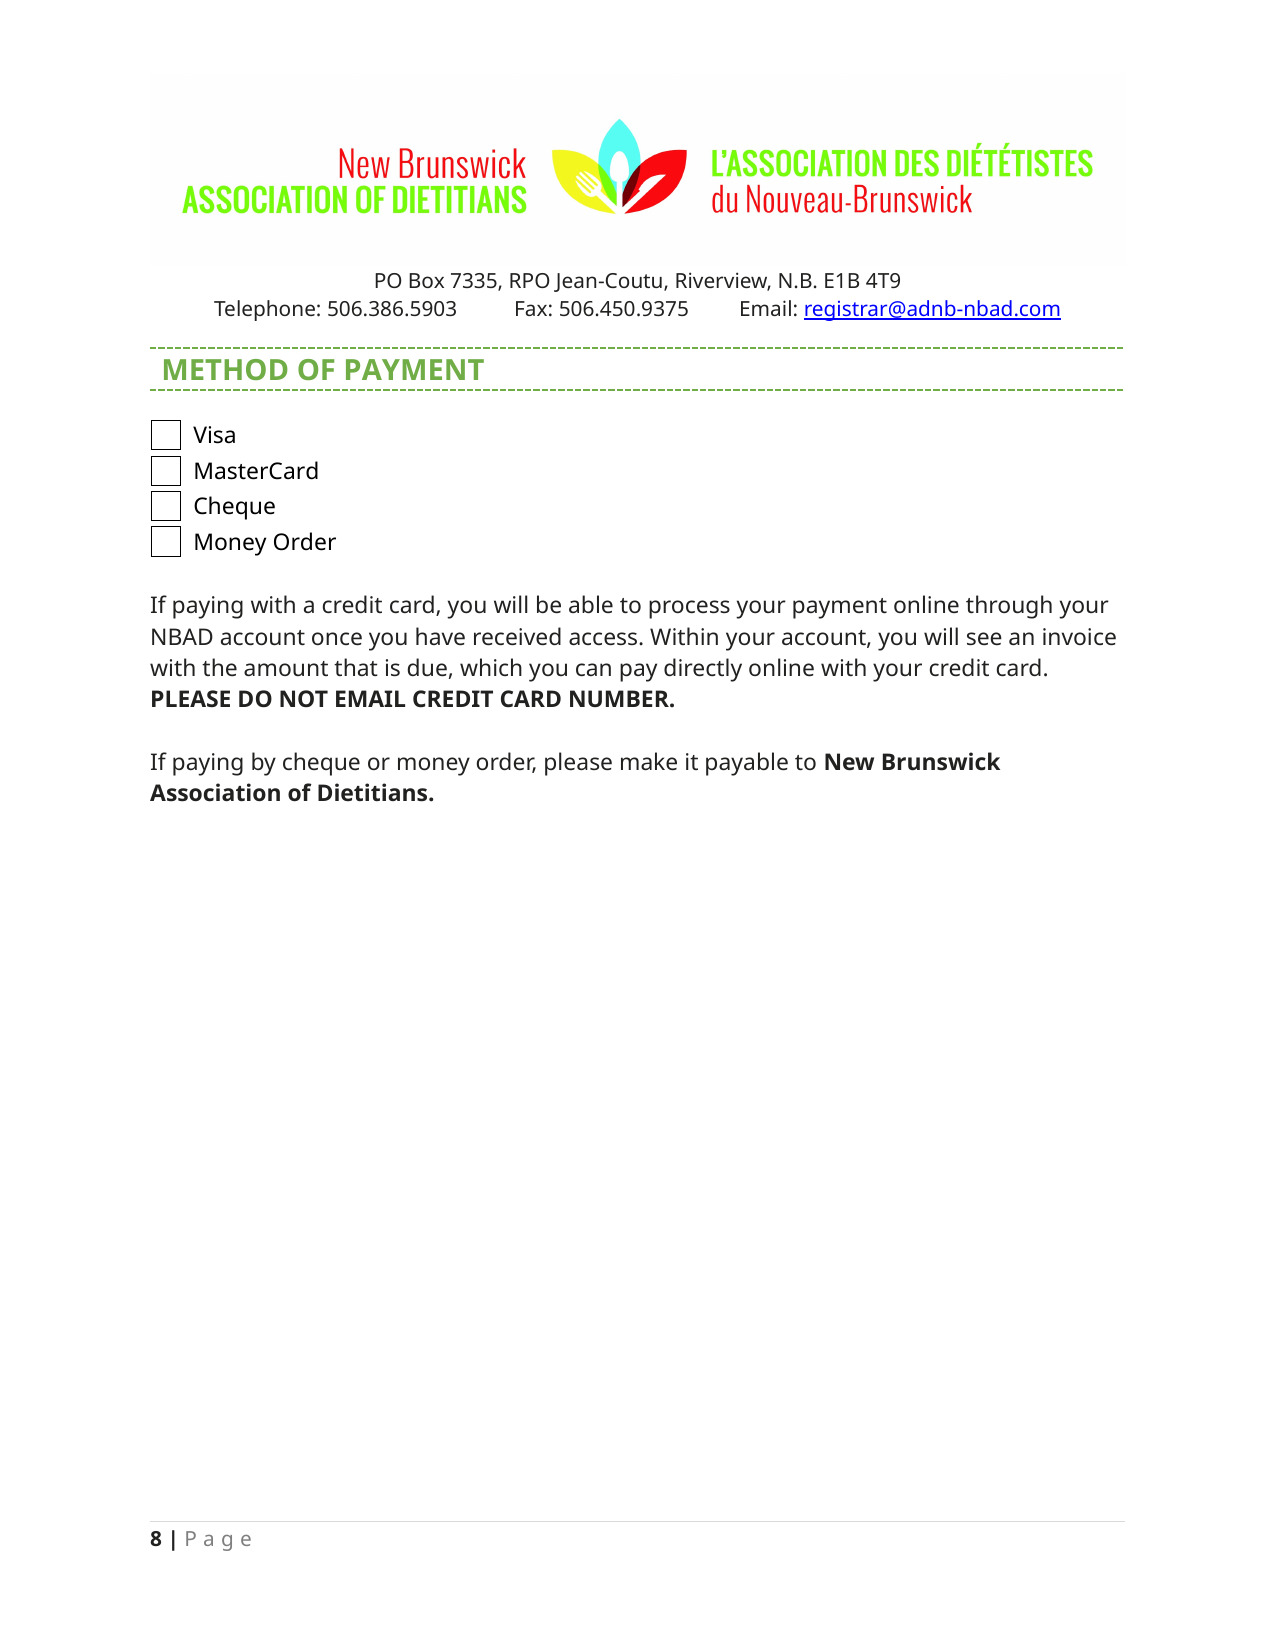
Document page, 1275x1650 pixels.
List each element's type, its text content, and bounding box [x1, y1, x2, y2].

text Money Order [150, 525, 1125, 557]
text Visa [150, 419, 1125, 450]
text Cheque [150, 490, 1125, 521]
text If paying by cheque or money order, please make it payable to New Brunswick Association of Dietitians. [150, 746, 1125, 808]
text MasterCard [150, 454, 1125, 486]
picture [150, 73, 1125, 266]
text If paying with a credit card, you will be able to process your payment online through your NBAD account once you have received access. Within your account, you will see an invoice with the amount that is due, which you can pay directly online with your credit card. PLEASE DO NOT EMAIL CREDIT CARD NUMBER. [150, 589, 1125, 714]
table_header METHOD OF PAYMENT [150, 347, 1124, 389]
